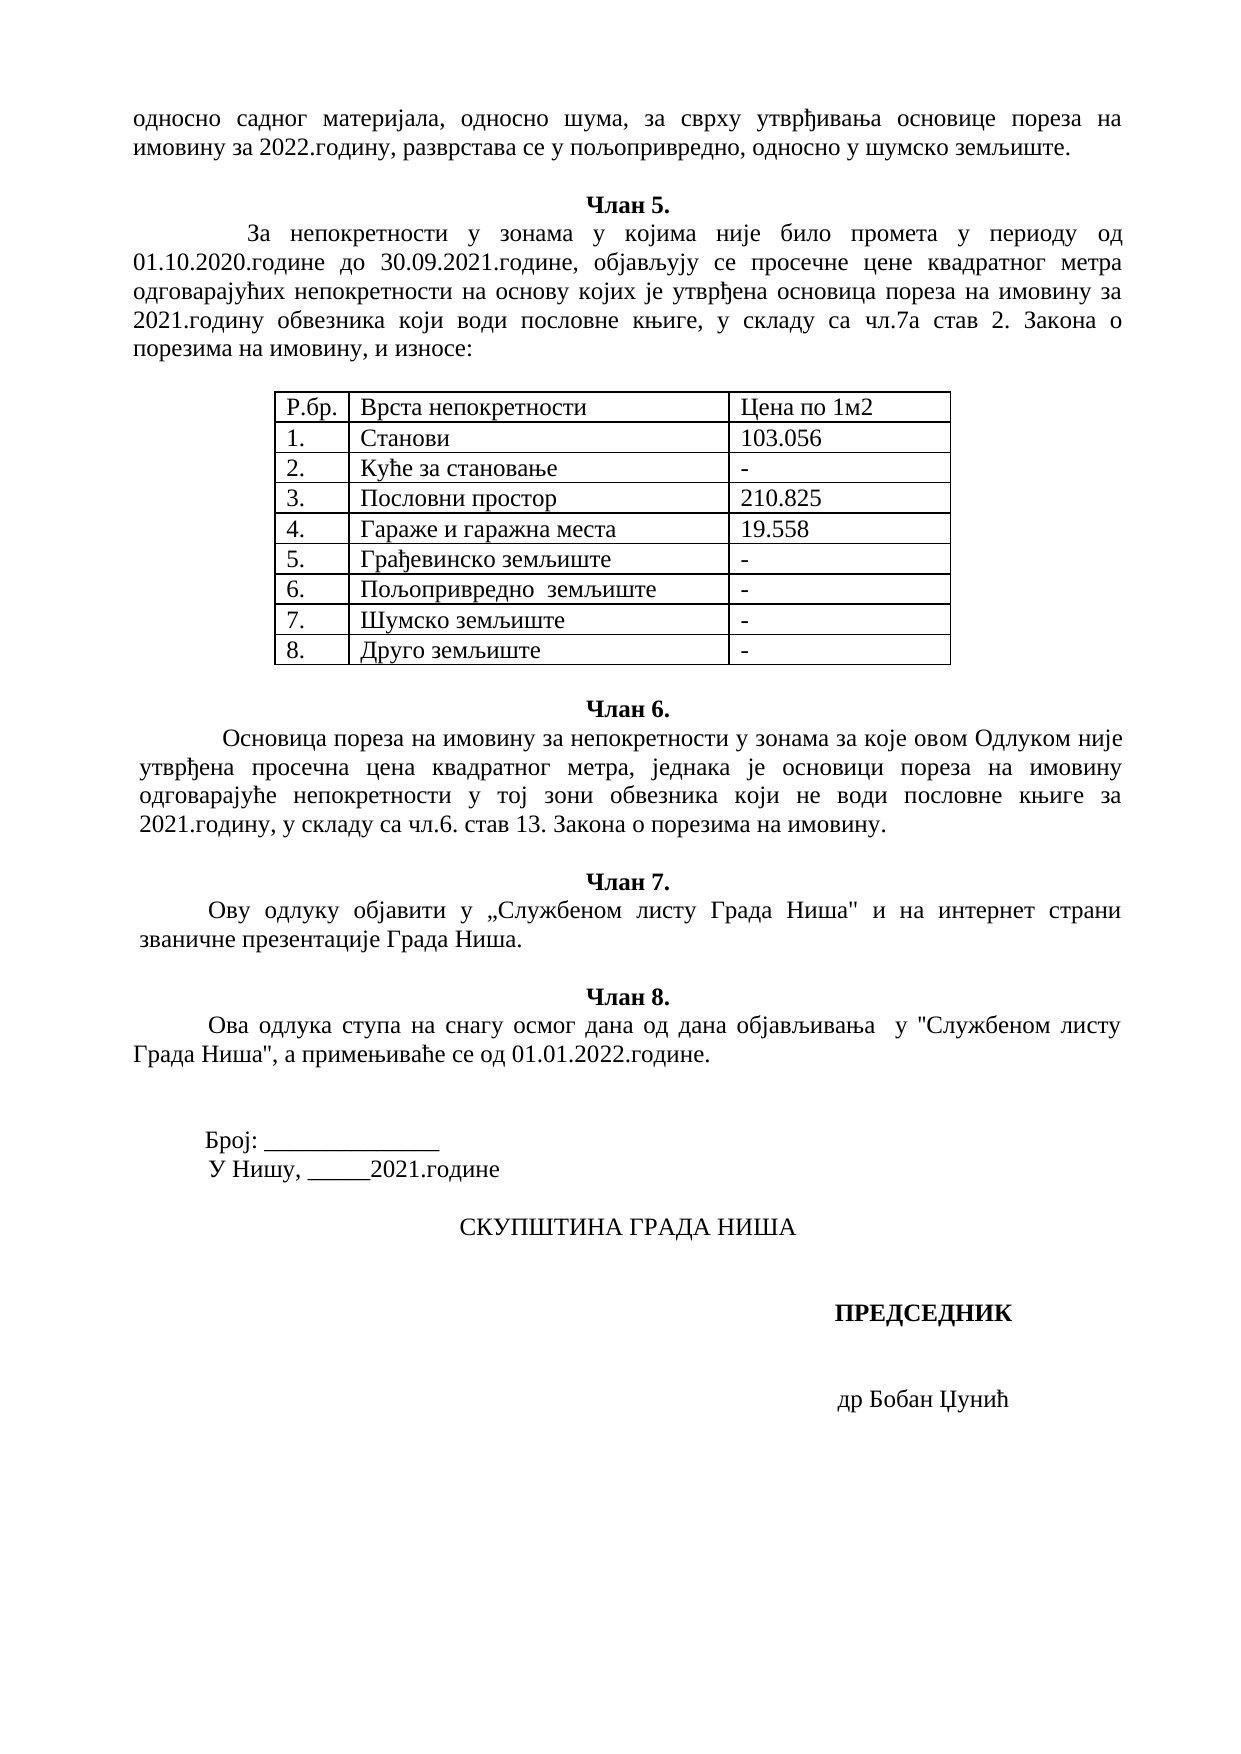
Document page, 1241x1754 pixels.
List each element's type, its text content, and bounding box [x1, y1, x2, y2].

table_cell - [730, 544, 950, 573]
text Број: ______________ [133, 1125, 1123, 1154]
table_cell 2. [276, 453, 348, 482]
table_cell Шумско земљиште [350, 605, 728, 633]
text СКУПШТИНА ГРАДА НИША [133, 1212, 1123, 1240]
table_cell Станови [350, 423, 728, 452]
text Основица пореза на имовину за непокретности у зонама за које овом Одлуком није утврђена просечна цена квадратног метра, једнака је основици пореза на имовину одговарајуће непокретности у тој зони обвезника који не води пословне књиге за 2021.годину, у складу са чл.6. став 13. Закона о порезима на имовину. [139, 723, 1123, 838]
table_cell 1. [276, 423, 348, 452]
table_cell 5. [276, 544, 348, 573]
table_cell 7. [276, 605, 348, 633]
table_cell Куће за становање [350, 453, 728, 482]
table_header Врста непокретности [350, 393, 728, 421]
text Члан 7. [133, 867, 1123, 895]
table_header Р.бр. [276, 393, 348, 421]
table_cell 19.558 [730, 514, 950, 542]
table_header Цена по 1м2 [730, 393, 950, 421]
table_cell 6. [276, 575, 348, 603]
table_cell - [730, 605, 950, 633]
table_cell - [730, 453, 950, 482]
text Ову одлуку објавити у „Службеном листу Града Ниша" и на интернет страни званичне презентације Града Ниша. [139, 895, 1123, 953]
table_cell Гараже и гаражна места [350, 514, 728, 542]
table_cell Пословни простор [350, 483, 728, 512]
text Ова одлука ступа на снагу осмог дана од дана објављивања у ''Службеном листу Града Ниша'', а примењиваће се од 01.01.2022.године. [133, 1010, 1123, 1068]
table_cell 103.056 [730, 423, 950, 452]
text Члан 6. [133, 694, 1123, 723]
table_cell 4. [276, 514, 348, 542]
text Члан 8. [133, 982, 1123, 1010]
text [133, 103, 1123, 161]
table_cell - [730, 635, 950, 664]
table_cell 3. [276, 483, 348, 512]
text За непокретности у зонама у којима није било промета у периоду од 01.10.2020.године до 30.09.2021.године, објављују се просечне цене квадратног метра одговарајућих непокретности на основу којих је утврђена основица пореза на имовину за 2021.годину обвезника који води пословне књиге, у складу са чл.7а став 2. Закона о порезима на имовину, и износе: [133, 218, 1123, 362]
table_cell Грађевинско земљиште [350, 544, 728, 573]
text ПРЕДСЕДНИК [723, 1298, 1123, 1327]
table_cell Пољопривредно земљиште [350, 575, 728, 603]
text У Нишу, _____2021.године [133, 1154, 1123, 1183]
text Члан 5. [133, 190, 1123, 218]
table_cell - [730, 575, 950, 603]
table_cell 210.825 [730, 483, 950, 512]
table_cell Друго земљиште [350, 635, 728, 664]
table_cell 8. [276, 635, 348, 664]
text др Бобан Џунић [723, 1384, 1123, 1413]
